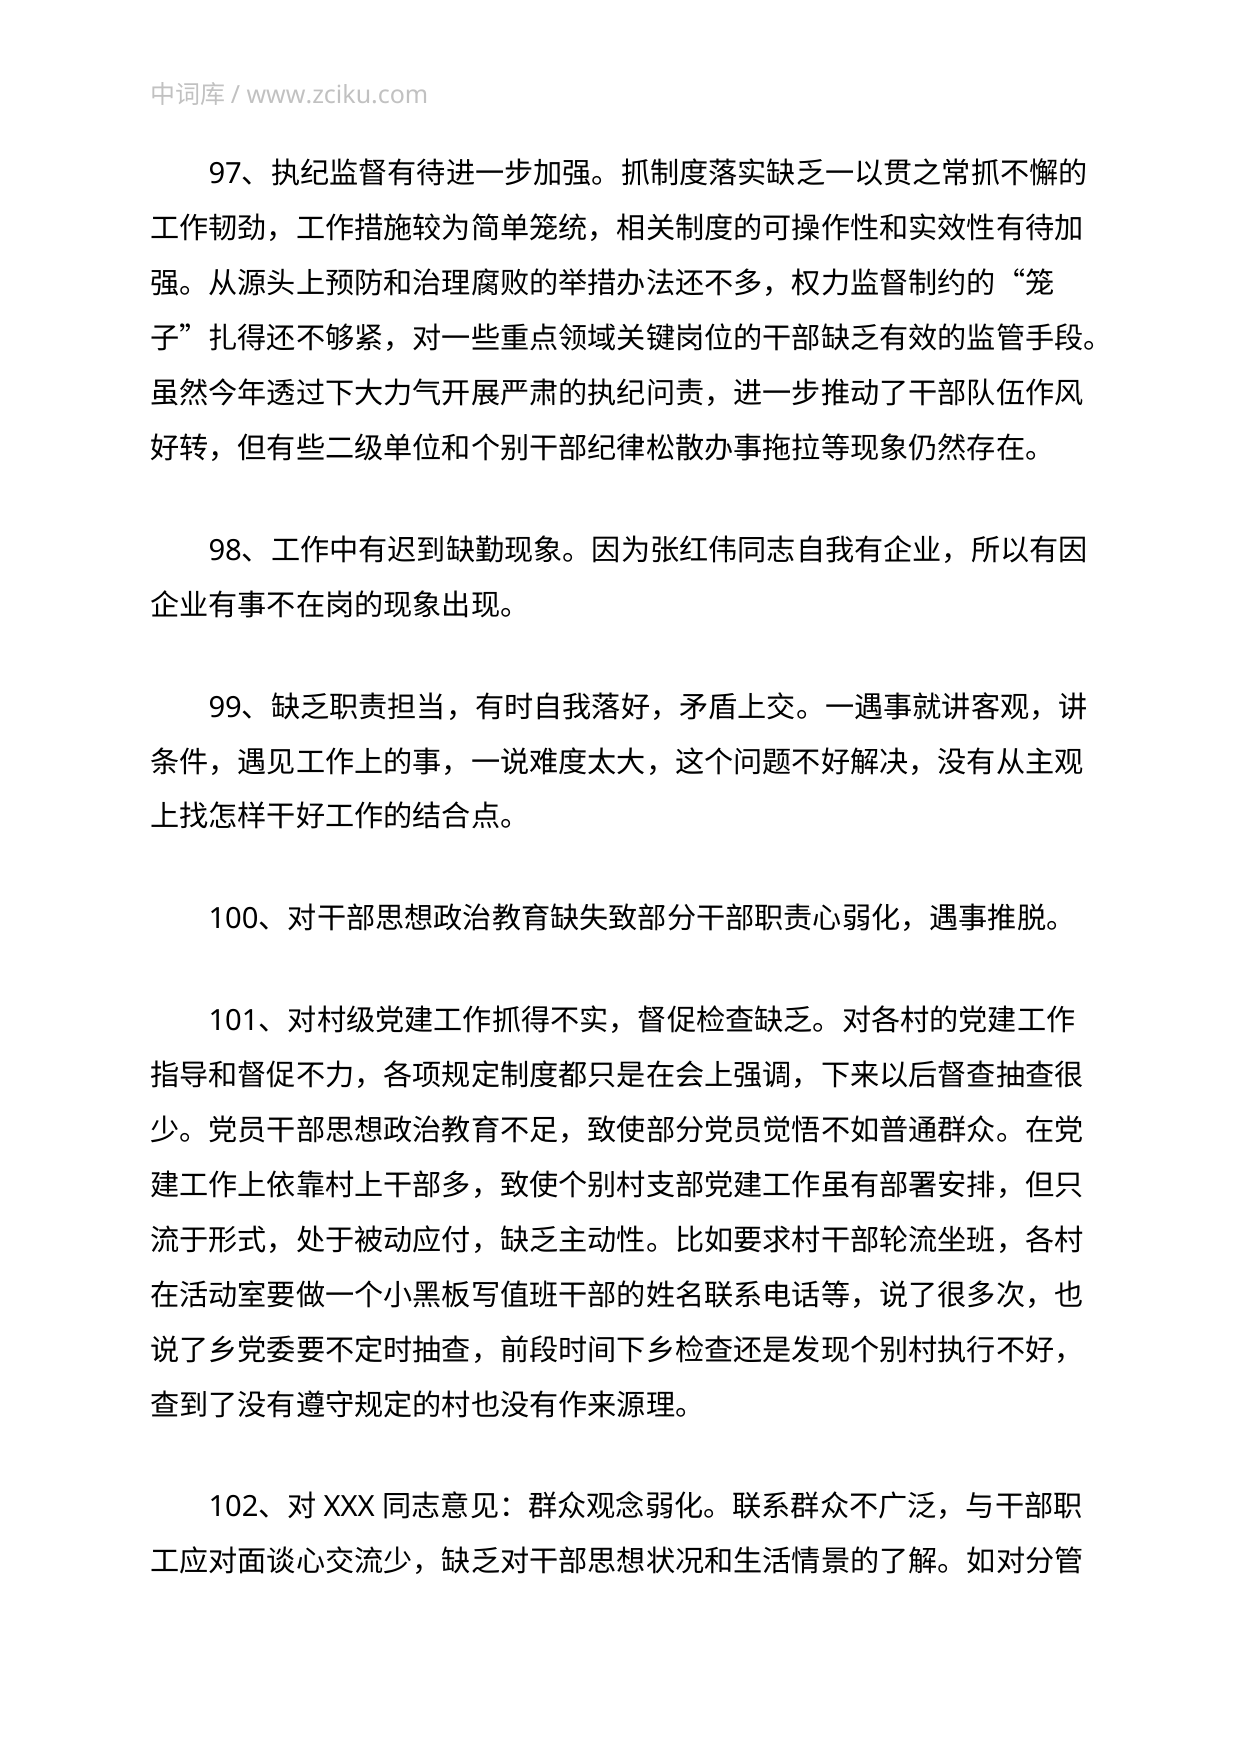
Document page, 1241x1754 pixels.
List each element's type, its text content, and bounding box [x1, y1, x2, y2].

text 98、工作中有迟到缺勤现象。因为张红伟同志自我有企业，所以有因企业有事不在岗的现象出现。 [150, 526, 1090, 624]
text 99、缺乏职责担当，有时自我落好，矛盾上交。一遇事就讲客观，讲条件，遇见工作上的事，一说难度太大，这个问题不好解决，没有从主观上找怎样干好工作的结合点。 [150, 683, 1090, 835]
text 101、对村级党建工作抓得不实，督促检查缺乏。对各村的党建工作指导和督促不力，各项规定制度都只是在会上强调，下来以后督查抽查很少。党员干部思想政治教育不足，致使部分党员觉悟不如普通群众。在党建工作上依靠村上干部多，致使个别村支部党建工作虽有部署安排，但只流于形式，处于被动应付，缺乏主动性。比如要求村干部轮流坐班，各村在活动室要做一个小黑板写值班干部的姓名联系电话等，说了很多次，也说了乡党委要不定时抽查，前段时间下乡检查还是发现个别村执行不好，查到了没有遵守规定的村也没有作来源理。 [150, 997, 1090, 1423]
text 97、执纪监督有待进一步加强。抓制度落实缺乏一以贯之常抓不懈的工作韧劲，工作措施较为简单笼统，相关制度的可操作性和实效性有待加强。从源头上预防和治理腐败的举措办法还不多，权力监督制约的“笼子”扎得还不够紧，对一些重点领域关键岗位的干部缺乏有效的监管手段。虽然今年透过下大力气开展严肃的执纪问责，进一步推动了干部队伍作风好转，但有些二级单位和个别干部纪律松散办事拖拉等现象仍然存在。 [150, 150, 1090, 467]
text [150, 1483, 1090, 1580]
text 100、对干部思想政治教育缺失致部分干部职责心弱化，遇事推脱。 [150, 895, 1090, 937]
